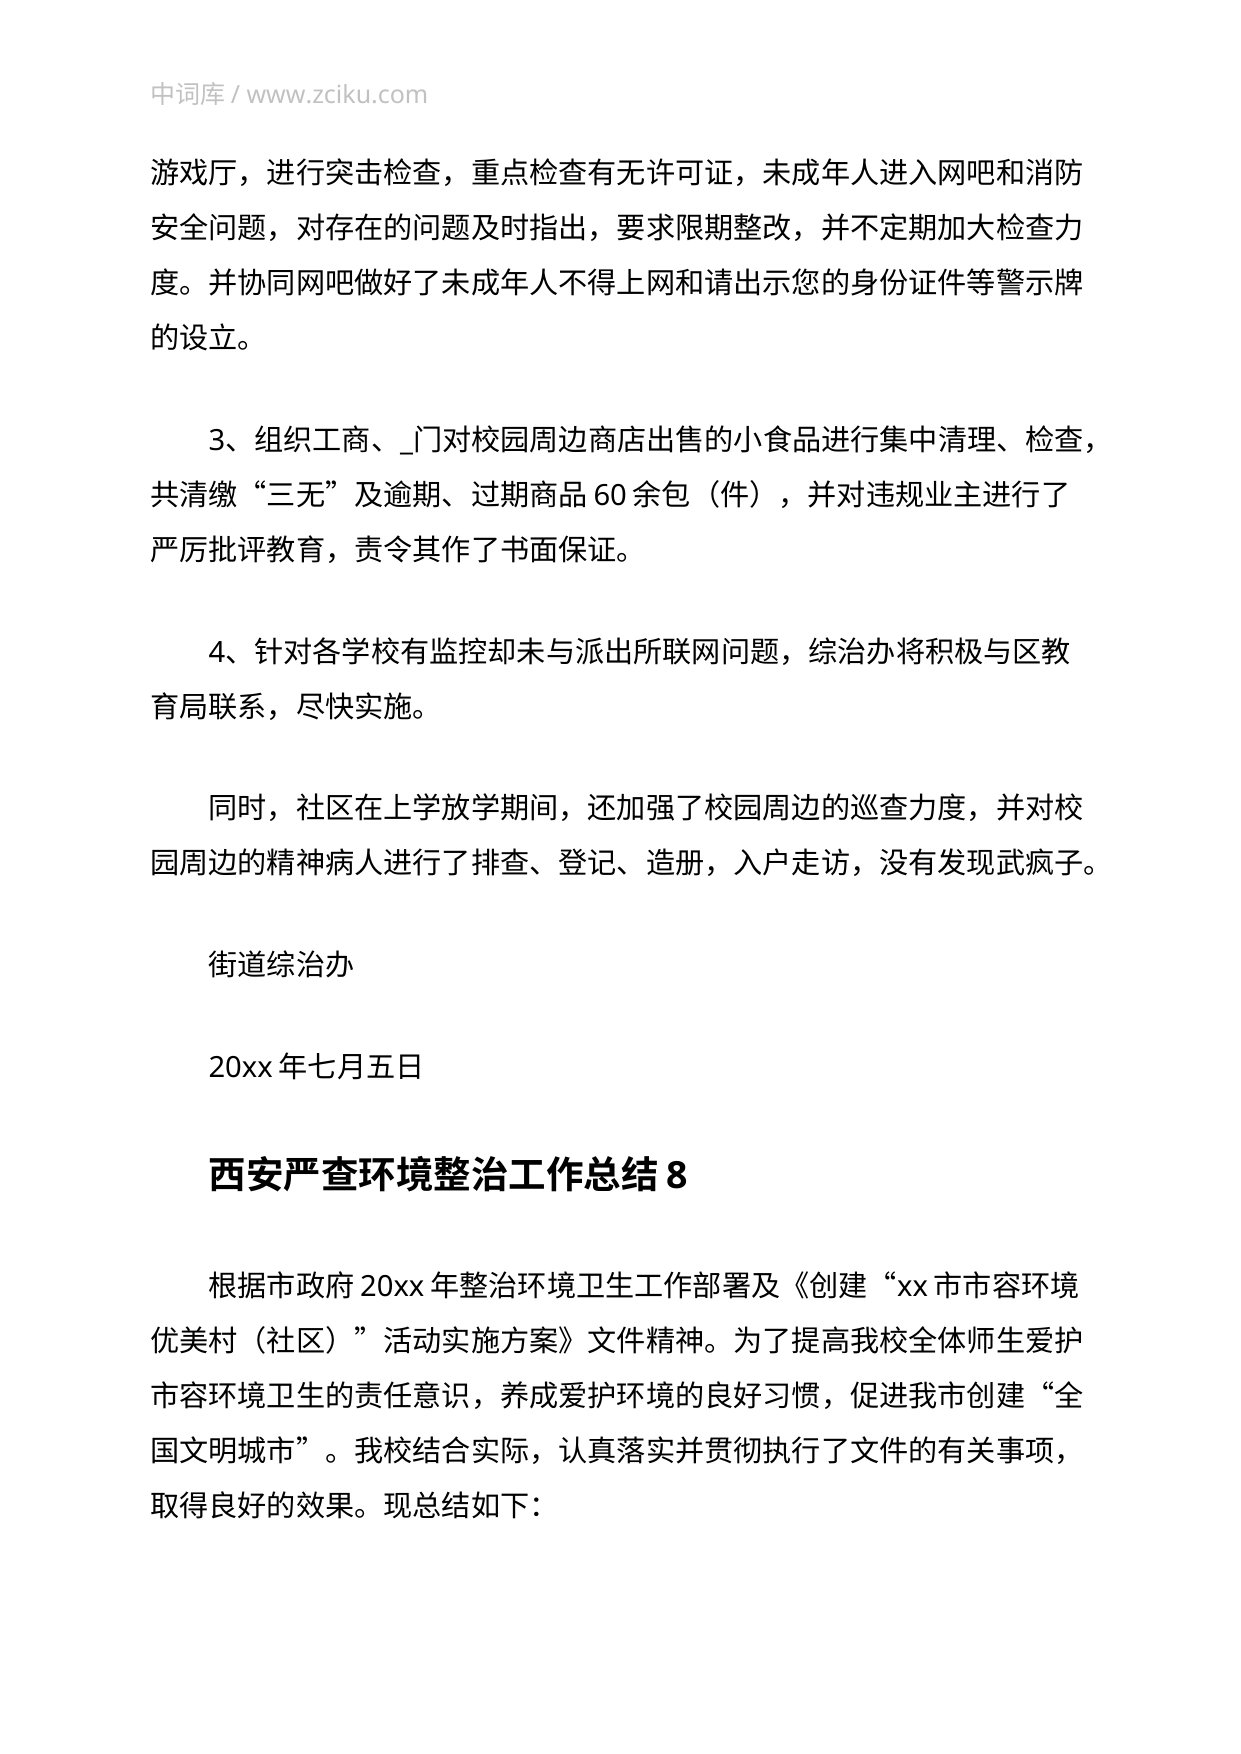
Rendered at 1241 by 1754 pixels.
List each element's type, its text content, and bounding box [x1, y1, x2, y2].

text 4、针对各学校有监控却未与派出所联网问题，综治办将积极与区教育局联系，尽快实施。 [150, 628, 1090, 726]
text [150, 150, 1090, 357]
text 街道综治办 [150, 942, 1090, 984]
text 3、组织工商、_门对校园周边商店出售的小食品进行集中清理、检查，共清缴“三无”及逾期、过期商品60余包（件），并对违规业主进行了严厉批评教育，责令其作了书面保证。 [150, 416, 1090, 569]
text 同时，社区在上学放学期间，还加强了校园周边的巡查力度，并对校园周边的精神病人进行了排查、登记、造册，入户走访，没有发现武疯子。 [150, 785, 1090, 882]
text 西安严查环境整治工作总结8 [150, 1145, 1090, 1200]
text 根据市政府20xx年整治环境卫生工作部署及《创建“xx市市容环境优美村（社区）”活动实施方案》文件精神。为了提高我校全体师生爱护市容环境卫生的责任意识，养成爱护环境的良好习惯，促进我市创建“全国文明城市”。我校结合实际，认真落实并贯彻执行了文件的有关事项，取得良好的效果。现总结如下： [150, 1263, 1090, 1525]
text 20xx年七月五日 [150, 1043, 1090, 1086]
